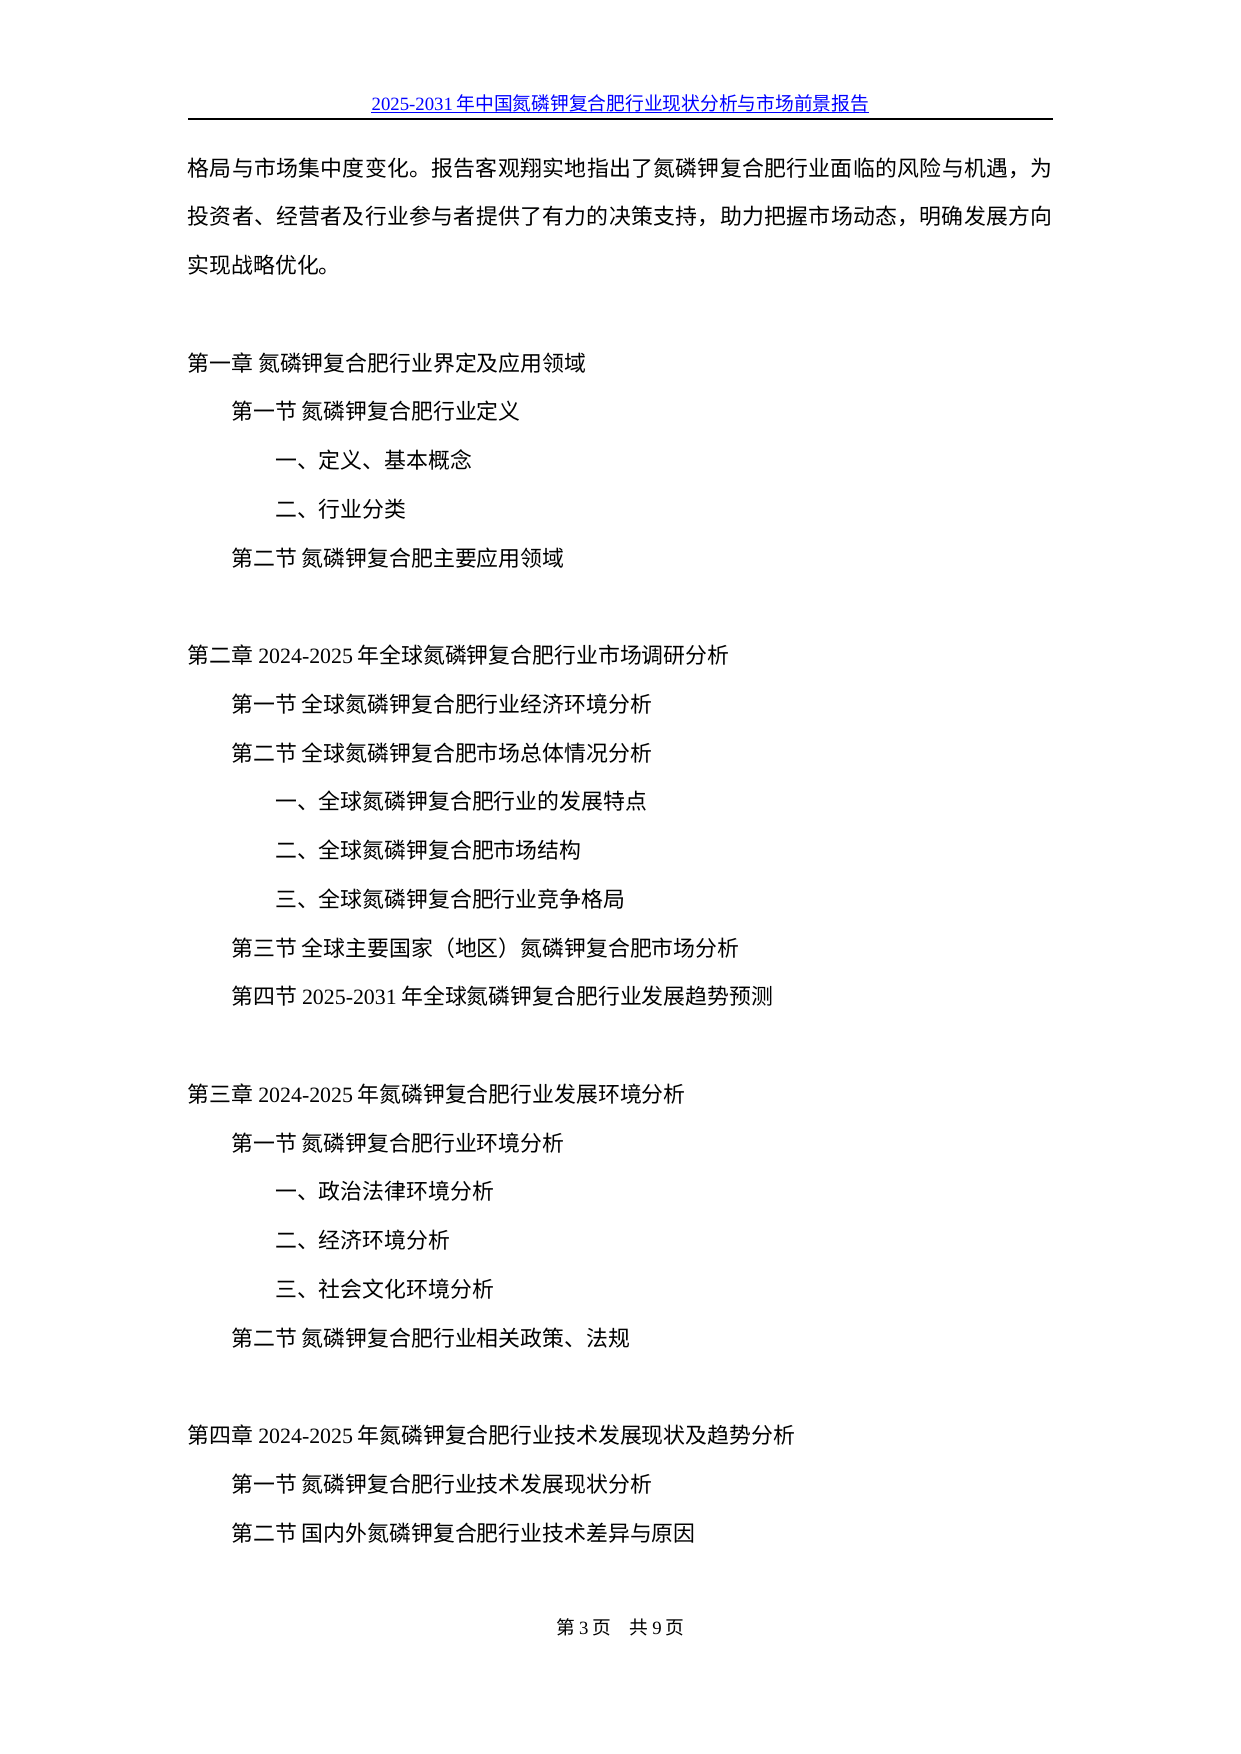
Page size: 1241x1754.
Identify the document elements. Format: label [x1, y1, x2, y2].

text [187, 150, 1053, 1548]
